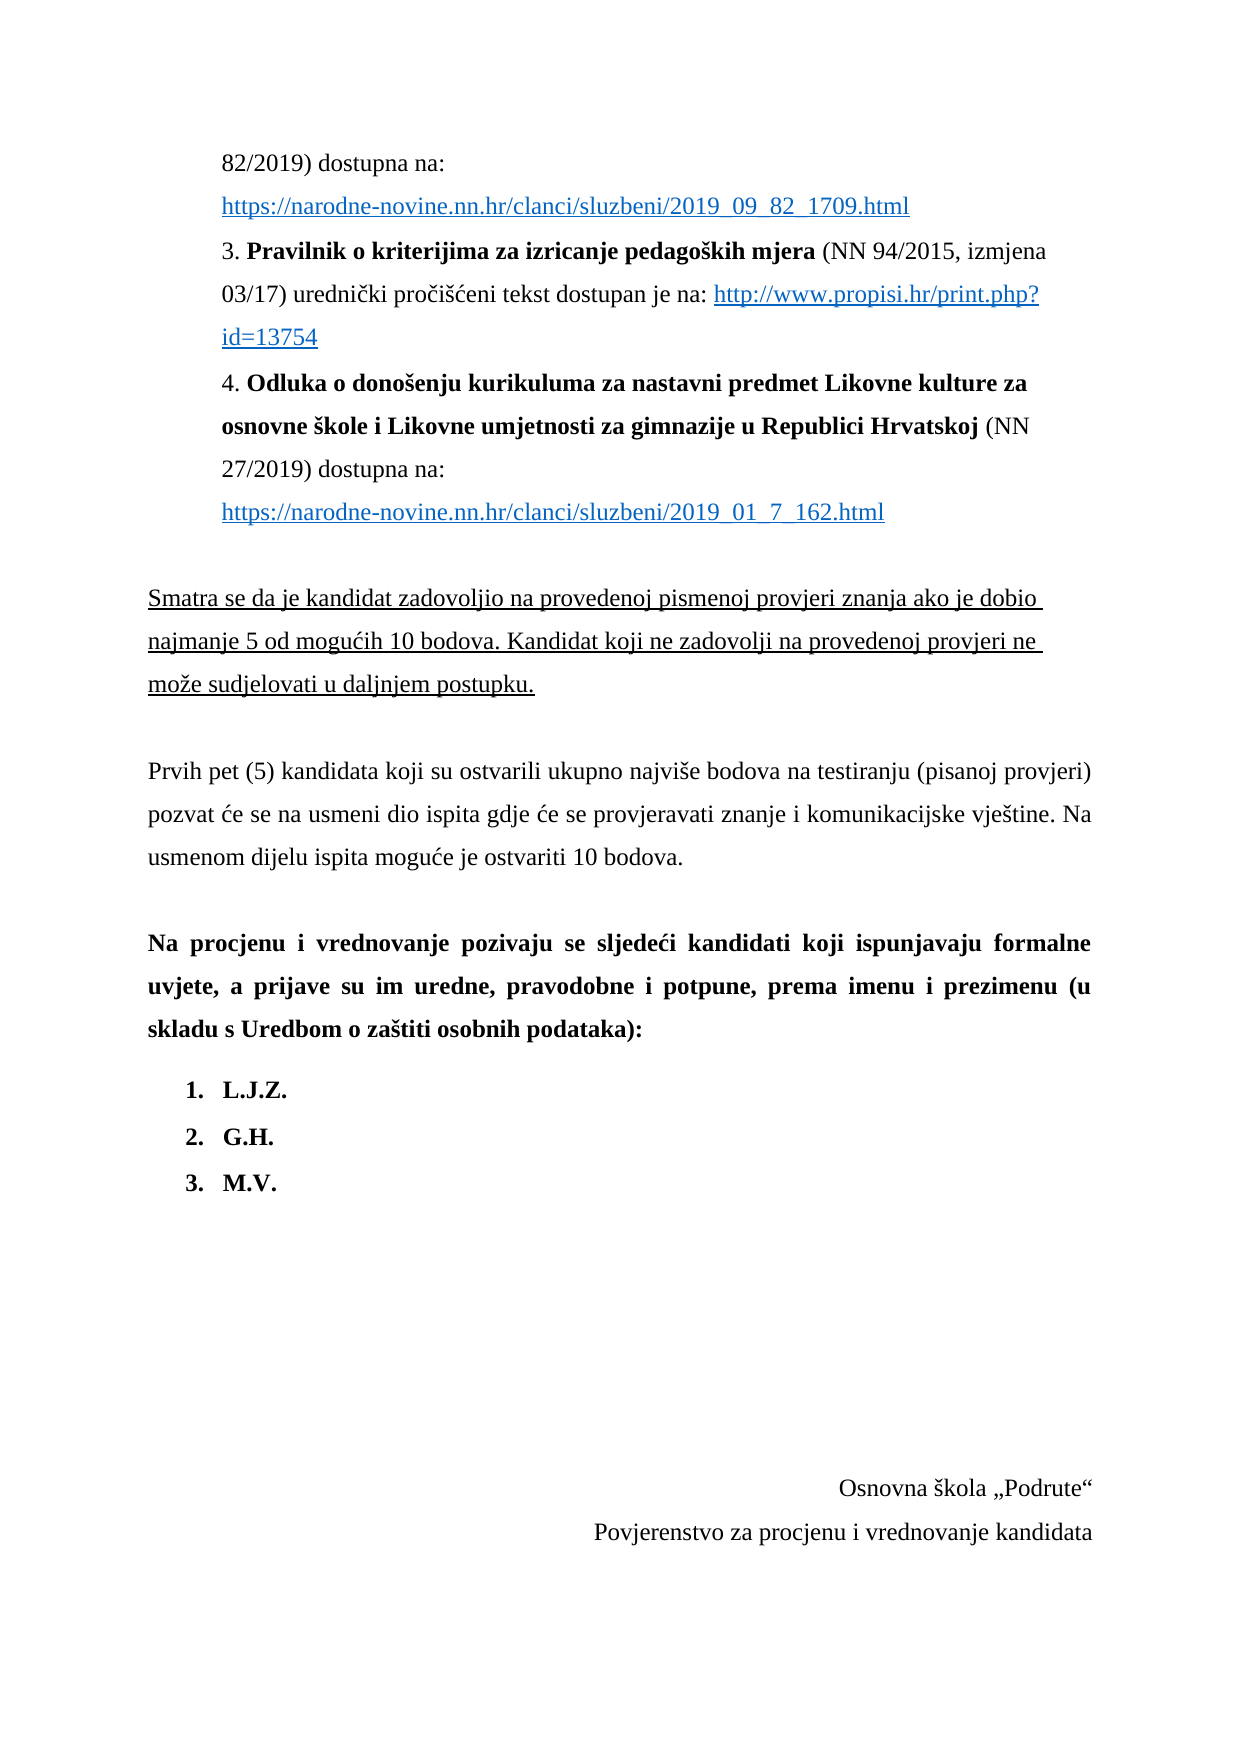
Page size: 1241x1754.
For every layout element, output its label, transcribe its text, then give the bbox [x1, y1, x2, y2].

text Na procjenu i vrednovanje pozivaju se sljedeći kandidati koji ispunjavaju formalne uvjete, a prijave su im uredne, pravodobne i potpune, prema imenu i prezimenu (u skladu s Uredbom o zaštiti osobnih podataka): [148, 928, 1093, 1043]
list M.V. [185, 1168, 1093, 1197]
text Povjerenstvo za procjenu i vrednovanje kandidata [148, 1517, 1093, 1545]
text Smatra se da je kandidat zadovoljio na provedenoj pismenoj provjeri znanja ako je dobio najmanje 5 od mogućih 10 bodova. Kandidat koji ne zadovolji na provedenoj provjeri ne može sudjelovati u daljnjem postupku. [148, 583, 1093, 698]
text Osnovna škola „Podrute“ [148, 1473, 1093, 1502]
text 4. Odluka o donošenju kurikuluma za nastavni predmet Likovne kulture za osnovne škole i Likovne umjetnosti za gimnazije u Republici Hrvatskoj (NN 27/2019) dostupna na: https://narodne-novine.nn.hr/clanci/sluzbeni/2019_01_7_162.html [221, 368, 1093, 526]
list G.H. [185, 1122, 1093, 1151]
text 3. Pravilnik o kriterijima za izricanje pedagoških mjera (NN 94/2015, izmjena 03/17) urednički pročišćeni tekst dostupan je na: http://www.propisi.hr/print.php?id=13754 [221, 236, 1093, 351]
list L.J.Z. [185, 1075, 1093, 1104]
text Prvih pet (5) kandidata koji su ostvarili ukupno najviše bodova na testiranju (pisanoj provjeri) pozvat će se na usmeni dio ispita gdje će se provjeravati znanje i komunikacijske vještine. Na usmenom dijelu ispita moguće je ostvariti 10 bodova. [148, 756, 1093, 871]
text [221, 148, 1093, 219]
